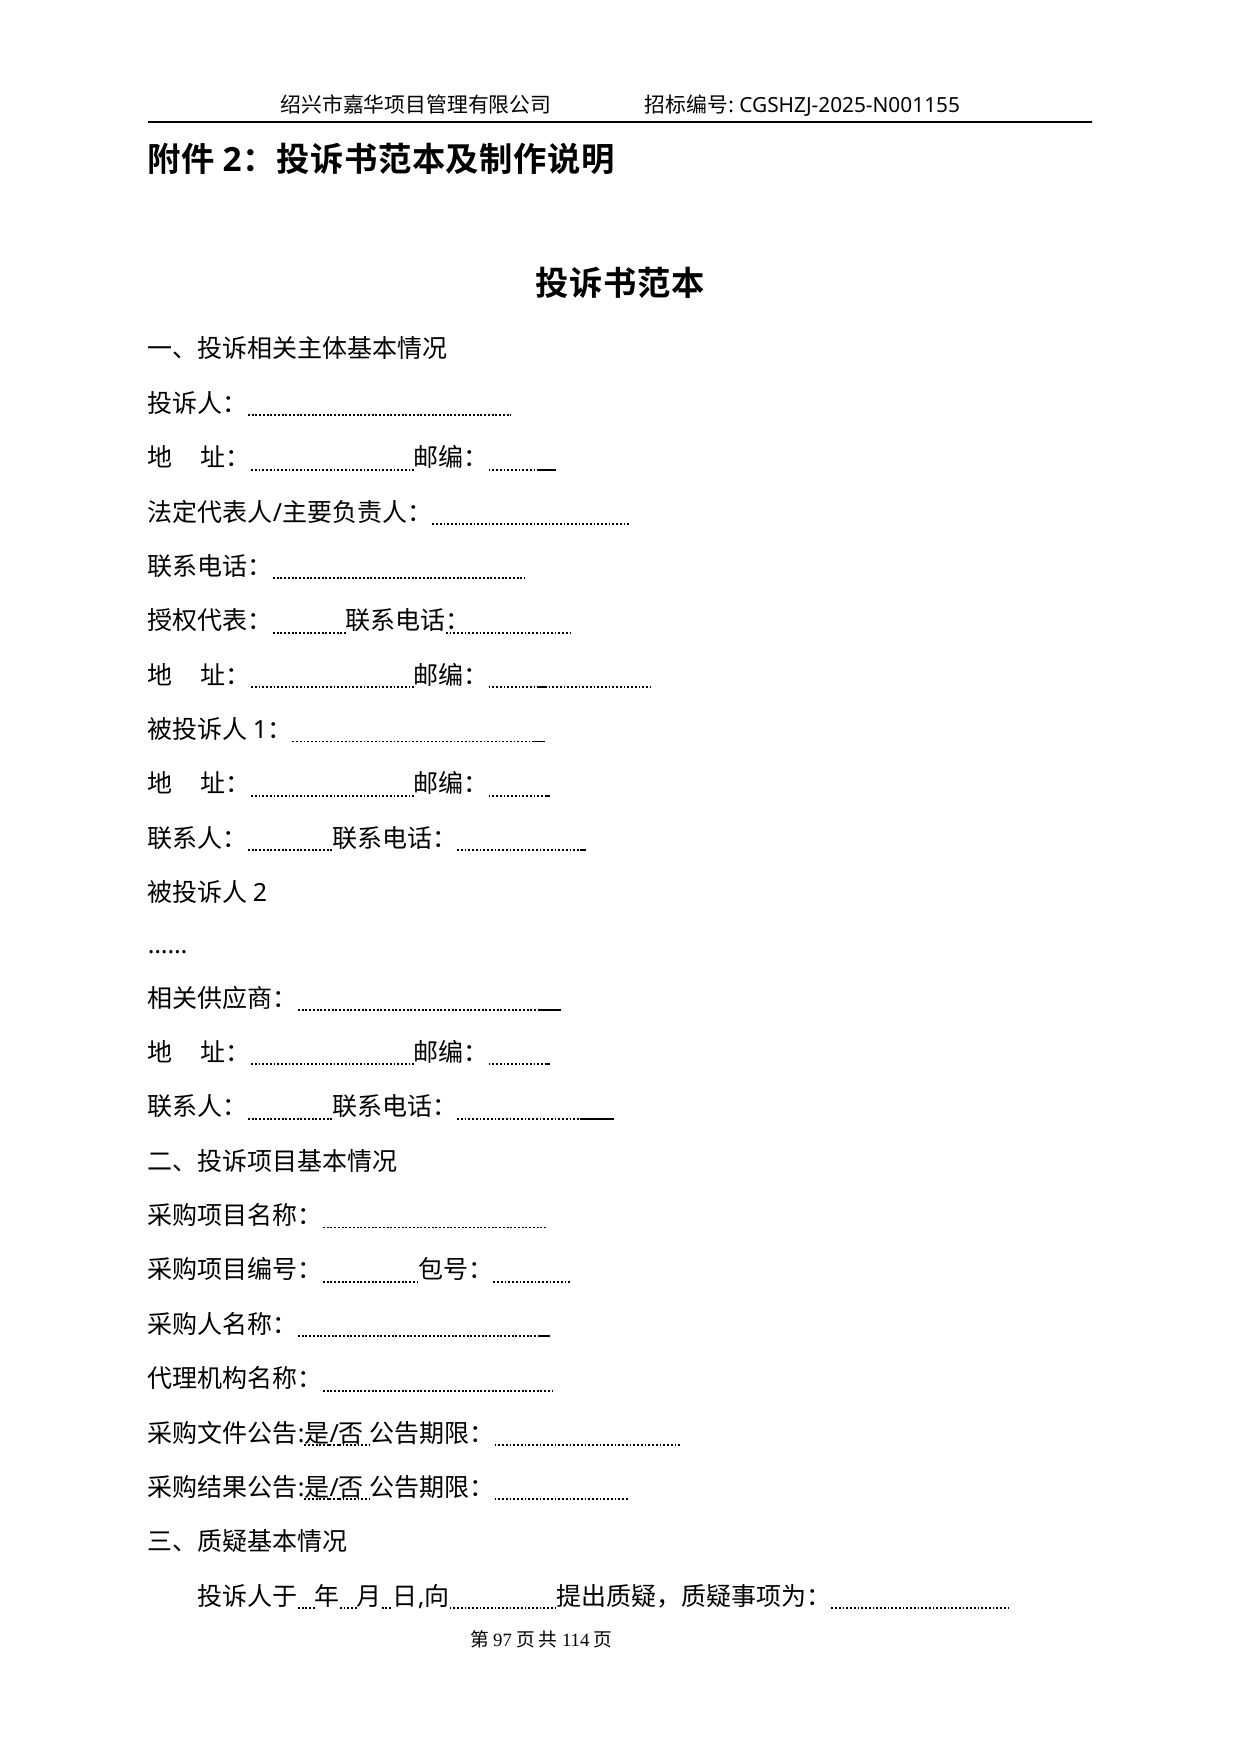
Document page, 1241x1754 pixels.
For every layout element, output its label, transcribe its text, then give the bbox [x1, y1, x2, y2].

text 采购项目编号： 包号： [148, 1250, 1092, 1286]
text 授权代表： 联系电话： [148, 601, 1092, 637]
text 投诉人： [148, 383, 1092, 419]
text 二、投诉项目基本情况 [148, 1141, 1092, 1177]
text 被投诉人1： [148, 709, 1092, 746]
text 采购结果公告:是/否 公告期限： [148, 1467, 1092, 1504]
text 三、质疑基本情况 [148, 1522, 1092, 1558]
text 联系人： 联系电话： [148, 1087, 1092, 1123]
text 采购项目名称： [148, 1196, 1092, 1232]
text 采购文件公告:是/否 公告期限： [148, 1413, 1092, 1449]
text 代理机构名称： [148, 1359, 1092, 1395]
text 地 址： 邮编： [148, 438, 1092, 474]
text 附件2：投诉书范本及制作说明 [148, 133, 1092, 181]
text 地 址： 邮编： [148, 1032, 1092, 1069]
text 联系电话： [148, 546, 1092, 583]
text 地 址： 邮编： [148, 764, 1092, 800]
text 地 址： 邮编： [148, 655, 1092, 691]
text 一、投诉相关主体基本情况 [148, 329, 1092, 365]
text 法定代表人/主要负责人： [148, 492, 1092, 528]
text 相关供应商： [148, 978, 1092, 1014]
text 采购人名称： [148, 1304, 1092, 1341]
text 联系人： 联系电话： [148, 818, 1092, 854]
text 投诉书范本 [148, 257, 1092, 305]
text …… [148, 927, 1092, 961]
text 被投诉人2 [148, 873, 1092, 909]
text 投诉人于 年 月 日,向 提出质疑，质疑事项为： [148, 1576, 1092, 1612]
